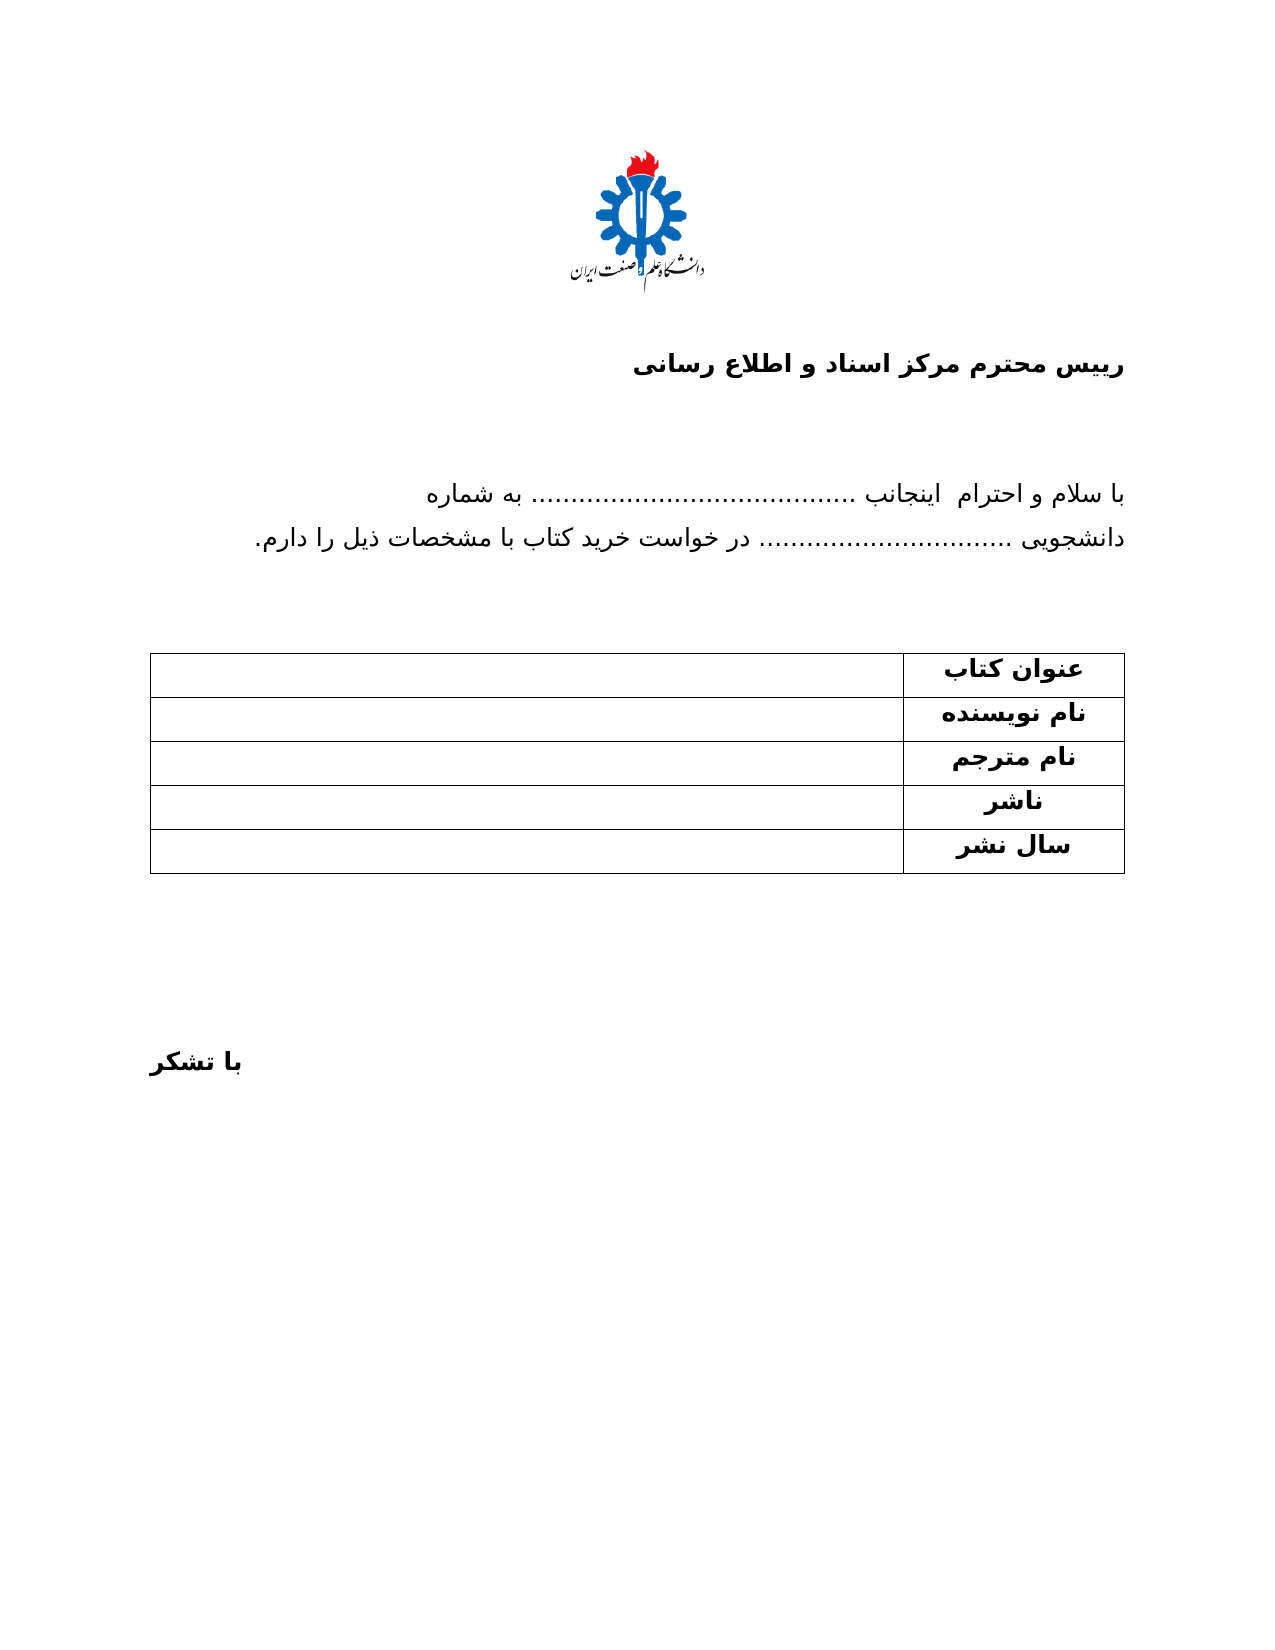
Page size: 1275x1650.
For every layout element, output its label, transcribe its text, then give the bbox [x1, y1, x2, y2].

table_header [151, 654, 903, 697]
table_cell [151, 786, 903, 829]
table_cell نام مترجم [904, 742, 1124, 785]
table_cell سال نشر [904, 830, 1124, 873]
table_cell ناشر [904, 786, 1124, 829]
text با سلام و احترام اینجانب ......................................... به شماره دانشجویی ................................ در خواست خرید کتاب با مشخصات ذیل را دارم. [150, 479, 1125, 552]
picture [570, 150, 704, 293]
text رییس محترم مرکز اسناد و اطلاع رسانی [150, 349, 1125, 378]
table_header عنوان کتاب [904, 654, 1124, 697]
table_cell [151, 698, 903, 741]
text با تشکر [150, 1047, 1125, 1076]
table_cell نام نویسنده [904, 698, 1124, 741]
table_cell [151, 742, 903, 785]
table_cell [151, 830, 903, 873]
